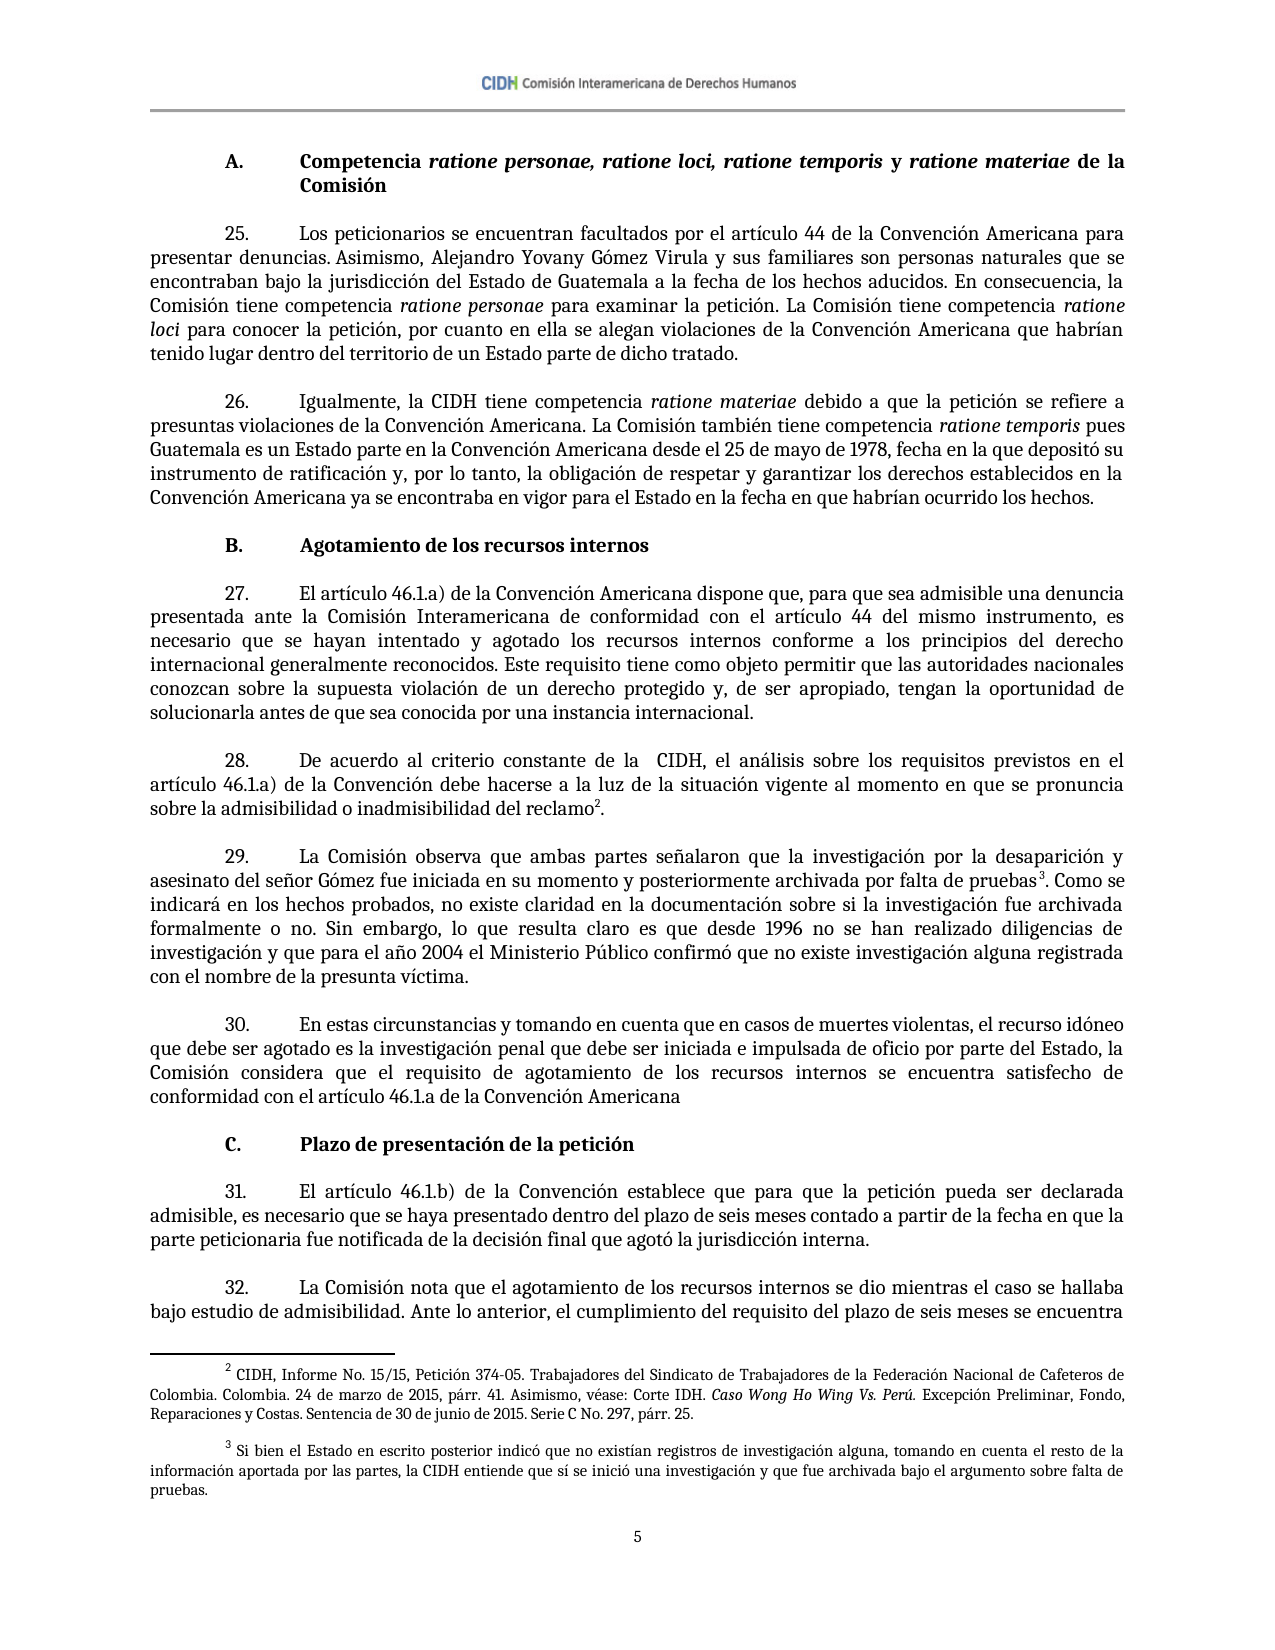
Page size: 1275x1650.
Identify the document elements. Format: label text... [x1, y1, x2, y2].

list La Comisión observa que ambas partes señalaron que la investigación por la desaparición y asesinato del señor Gómez fue iniciada en su momento y posteriormente archivada por falta de pruebas. Como se indicará en los hechos probados, no existe claridad en la documentación sobre si la investigación fue archivada formalmente o no. Sin embargo, lo que resulta claro es que desde 1996 no se han realizado diligencias de investigación y que para el año 2004 el Ministerio Público confirmó que no existe investigación alguna registrada con el nombre de la presunta víctima. [150, 845, 1125, 988]
list El artículo 46.1.a) de la Convención Americana dispone que, para que sea admisible una denuncia presentada ante la Comisión Interamericana de conformidad con el artículo 44 del mismo instrumento, es necesario que se hayan intentado y agotado los recursos internos conforme a los principios del derecho internacional generalmente reconocidos. Este requisito tiene como objeto permitir que las autoridades nacionales conozcan sobre la supuesta violación de un derecho protegido y, de ser apropiado, tengan la oportunidad de solucionarla antes de que sea conocida por una instancia internacional. [150, 581, 1125, 725]
list El artículo 46.1.b) de la Convención establece que para que la petición pueda ser declarada admisible, es necesario que se haya presentado dentro del plazo de seis meses contado a partir de la fecha en que la parte peticionaria fue notificada de la decisión final que agotó la jurisdicción interna. [150, 1180, 1125, 1252]
list Igualmente, la CIDH tiene competencia ratione materiae debido a que la petición se refiere a presuntas violaciones de la Convención Americana. La Comisión también tiene competencia ratione temporis pues Guatemala es un Estado parte en la Convención Americana desde el 25 de mayo de 1978, fecha en la que depositó su instrumento de ratificación y, por lo tanto, la obligación de respetar y garantizar los derechos establecidos en la Convención Americana ya se encontraba en vigor para el Estado en la fecha en que habrían ocurrido los hechos. [150, 389, 1125, 509]
subtitle Agotamiento de los recursos internos [225, 533, 1125, 557]
subtitle Plazo de presentación de la petición [225, 1132, 1125, 1156]
list Los peticionarios se encuentran facultados por el artículo 44 de la Convención Americana para presentar denuncias. Asimismo, Alejandro Yovany Gómez Virula y sus familiares son personas naturales que se encontraban bajo la jurisdicción del Estado de Guatemala a la fecha de los hechos aducidos. En consecuencia, la Comisión tiene competencia ratione personae para examinar la petición. La Comisión tiene competencia ratione loci para conocer la petición, por cuanto en ella se alegan violaciones de la Convención Americana que habrían tenido lugar dentro del territorio de un Estado parte de dicho tratado. [150, 222, 1125, 366]
subtitle Competencia ratione personae, ratione loci, ratione temporis y ratione materiae de la Comisión [225, 150, 1125, 198]
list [150, 1276, 1125, 1324]
list En estas circunstancias y tomando en cuenta que en casos de muertes violentas, el recurso idóneo que debe ser agotado es la investigación penal que debe ser iniciada e impulsada de oficio por parte del Estado, la Comisión considera que el requisito de agotamiento de los recursos internos se encuentra satisfecho de conformidad con el artículo 46.1.a de la Convención Americana [150, 1012, 1125, 1108]
list De acuerdo al criterio constante de la CIDH, el análisis sobre los requisitos previstos en el artículo 46.1.a) de la Convención debe hacerse a la luz de la situación vigente al momento en que se pronuncia sobre la admisibilidad o inadmisibilidad del reclamo. [150, 749, 1125, 821]
picture [476, 74, 799, 92]
